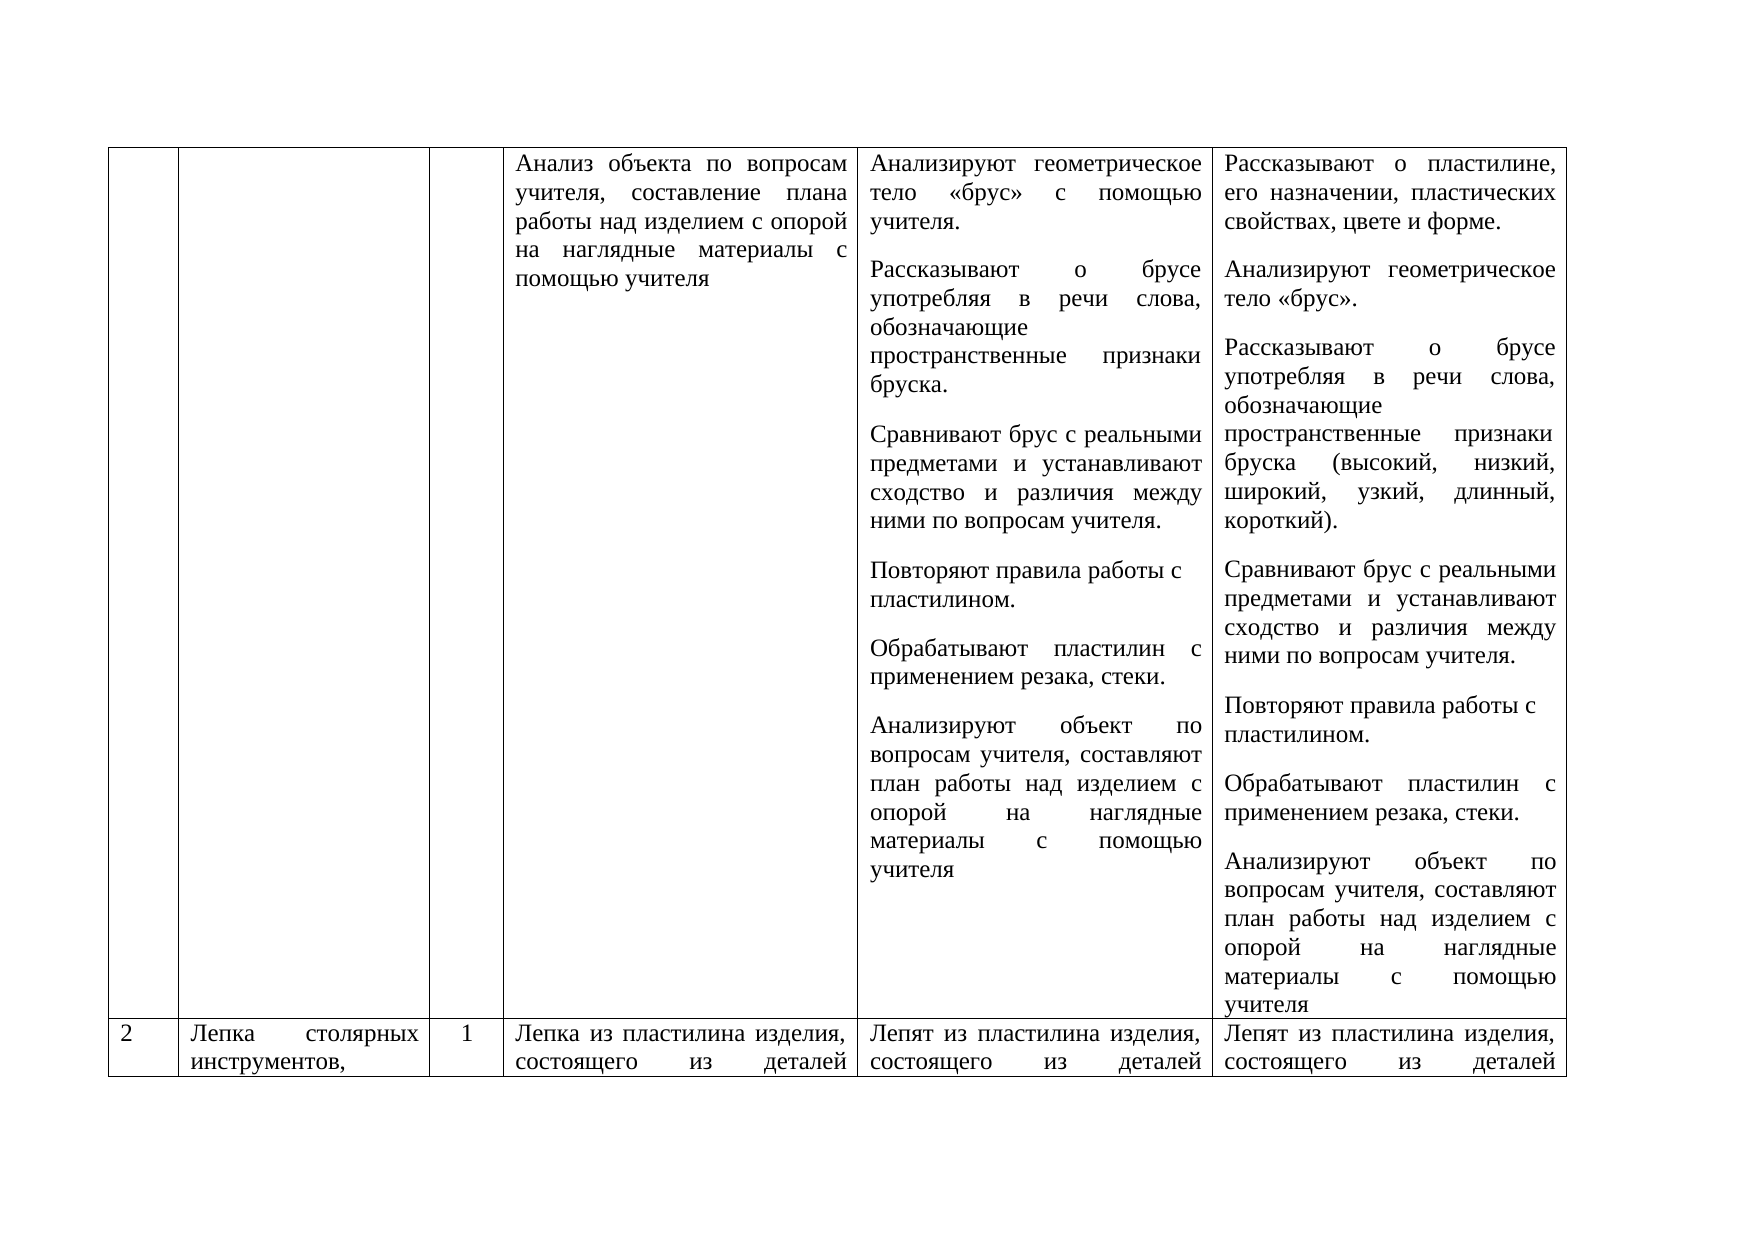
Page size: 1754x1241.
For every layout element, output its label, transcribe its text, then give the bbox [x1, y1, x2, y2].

table_header [109, 148, 178, 1018]
table_cell 1 [430, 1019, 503, 1076]
table_cell 2 [109, 1019, 178, 1076]
table_cell Лепка из пластилина изделия, состоящего из деталей [504, 1019, 857, 1076]
table_header Анализируют геометрическое тело «брус» с помощью учителя. Рассказывают о брусе употребляя в речи слова, обозначающие пространственные признаки бруска. Сравнивают брус с реальными предметами и устанавливают сходство и различия между ними по вопросам учителя. Повторяют правила работы с пластилином. Обрабатывают пластилин с применением резака, стеки. Анализируют объект по вопросам учителя, составляют план работы над изделием с опорой на наглядные материалы с помощью учителя [858, 148, 1212, 1018]
table_header [430, 148, 503, 1018]
table_header Анализ объекта по вопросам учителя, составление плана работы над изделием с опорой на наглядные материалы с помощью учителя [504, 148, 857, 1018]
table_cell Лепят из пластилина изделия, состоящего из деталей [1213, 1019, 1566, 1076]
table_cell Лепка столярных инструментов, [179, 1019, 429, 1076]
table_cell Лепят из пластилина изделия, состоящего из деталей [858, 1019, 1212, 1076]
table_header [179, 148, 429, 1018]
table_header Рассказывают о пластилине, его назначении, пластических свойствах, цвете и форме. Анализируют геометрическое тело «брус». Рассказывают о брусе употребляя в речи слова, обозначающие пространственные признаки бруска (высокий, низкий, широкий, узкий, длинный, короткий). Сравнивают брус с реальными предметами и устанавливают сходство и различия между ними по вопросам учителя. Повторяют правила работы с пластилином. Обрабатывают пластилин с применением резака, стеки. Анализируют объект по вопросам учителя, составляют план работы над изделием с опорой на наглядные материалы с помощью учителя [1213, 148, 1566, 1018]
